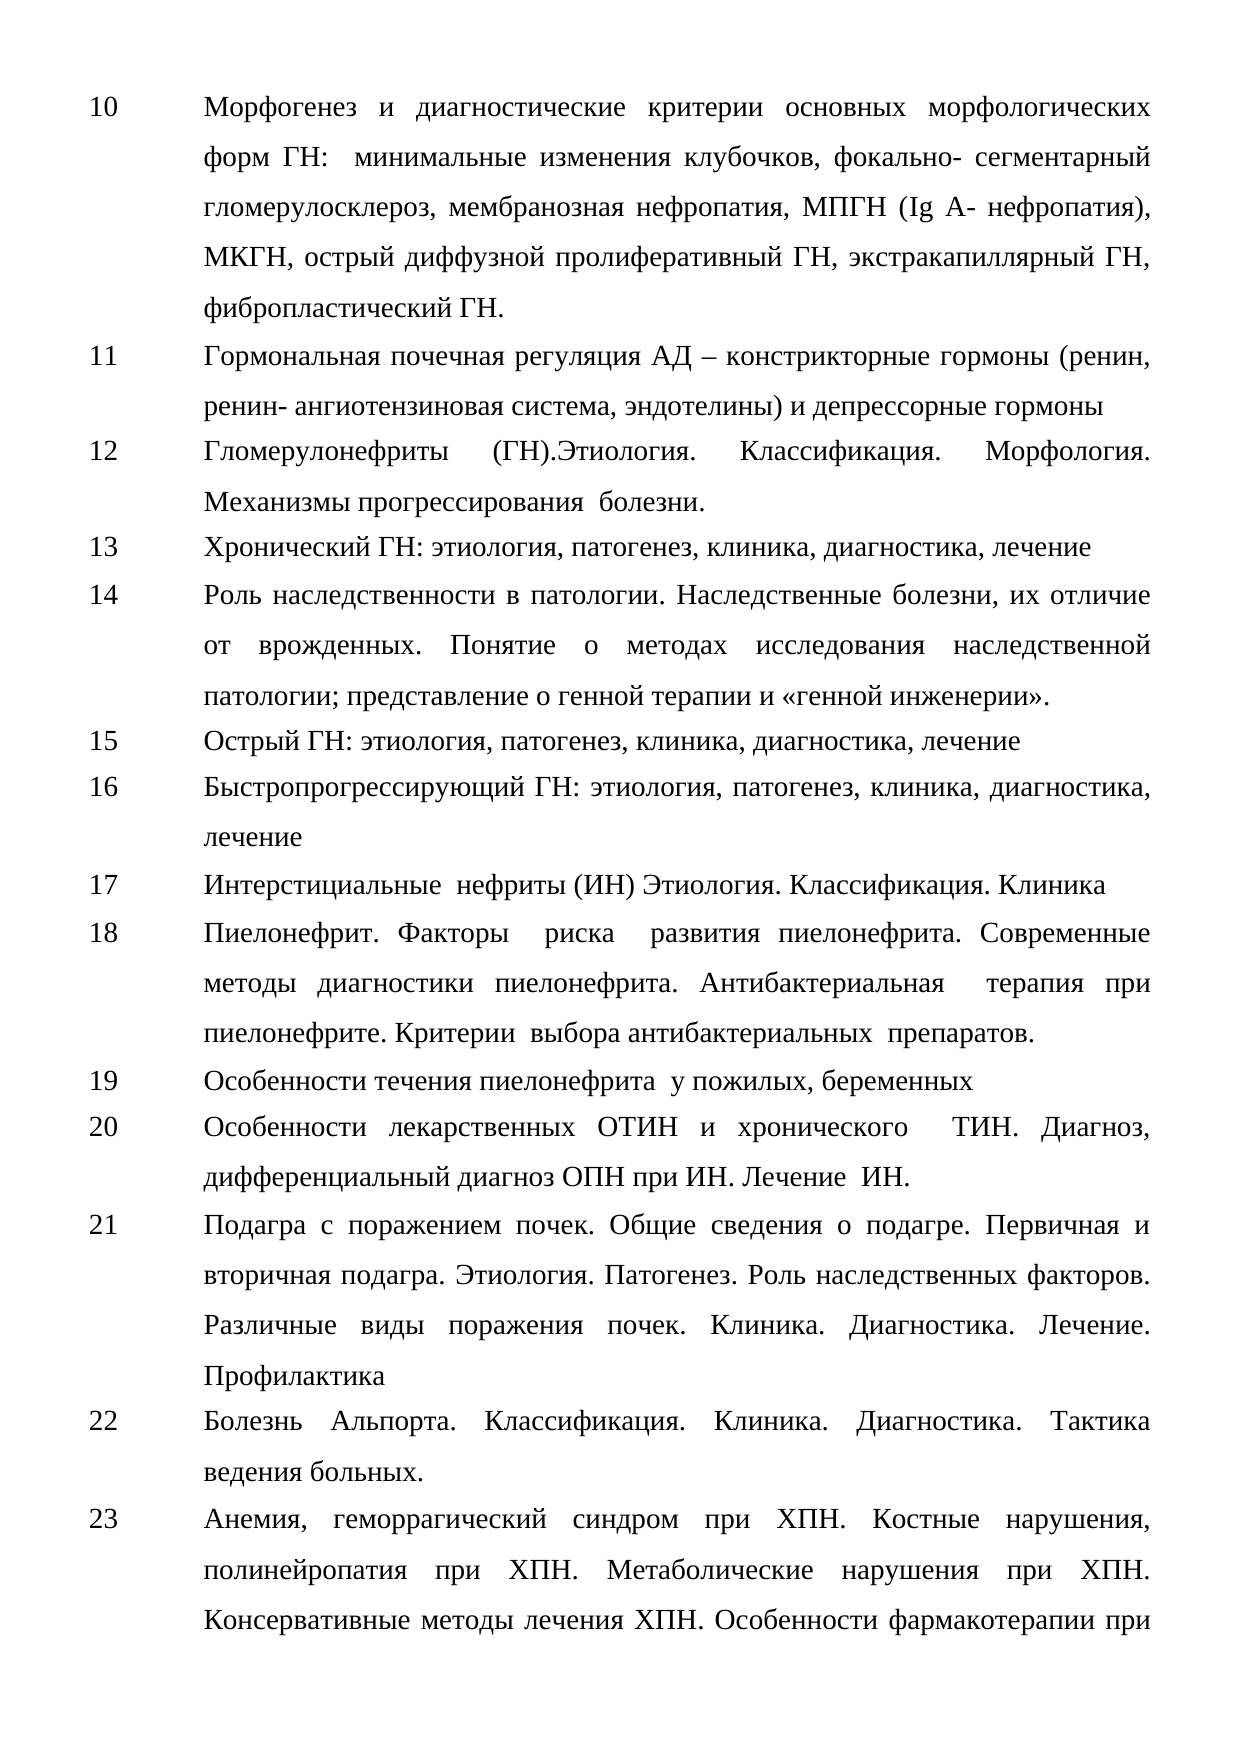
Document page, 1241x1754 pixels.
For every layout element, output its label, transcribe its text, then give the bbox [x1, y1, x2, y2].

table_cell Быстропрогрессирующий ГН: этиология, патогенез, клиника, диагностика, лечение [192, 769, 1163, 867]
table_cell Интерстициальные нефриты (ИН) Этиология. Классификация. Клиника [192, 867, 1163, 915]
table_cell 19 [78, 1063, 192, 1109]
table_cell 11 [78, 338, 192, 433]
table_cell 23 [78, 1501, 192, 1636]
table_cell Подагра с поражением почек. Общие сведения о подагре. Первичная и вторичная подагра. Этиология. Патогенез. Роль наследственных факторов. Различные виды поражения почек. Клиника. Диагностика. Лечение. Профилактика [192, 1207, 1163, 1403]
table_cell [192, 1501, 1163, 1636]
table_cell Хронический ГН: этиология, патогенез, клиника, диагностика, лечение [192, 529, 1163, 577]
table_cell Пиелонефрит. Факторы риска развития пиелонефрита. Современные методы диагностики пиелонефрита. Антибактериальная терапия при пиелонефрите. Критерии выбора антибактериальных препаратов. [192, 915, 1163, 1063]
table_cell Острый ГН: этиология, патогенез, клиника, диагностика, лечение [192, 723, 1163, 769]
table_cell Морфогенез и диагностические критерии основных морфологических форм ГН: минимальные изменения клубочков, фокально- сегментарный гломерулосклероз, мембранозная нефропатия, МПГН (Ig A- нефропатия), МКГН, острый диффузной пролиферативный ГН, экстракапиллярный ГН, фибропластический ГН. [192, 89, 1163, 338]
table_cell Болезнь Альпорта. Классификация. Клиника. Диагностика. Тактика ведения больных. [192, 1403, 1163, 1501]
table_cell 18 [78, 915, 192, 1063]
table_cell Особенности лекарственных ОТИН и хронического ТИН. Диагноз, дифференциальный диагноз ОПН при ИН. Лечение ИН. [192, 1109, 1163, 1207]
table_cell Гормональная почечная регуляция АД – констрикторные гормоны (ренин, ренин- ангиотензиновая система, эндотелины) и депрессорные гормоны [192, 338, 1163, 433]
table_cell Особенности течения пиелонефрита у пожилых, беременных [192, 1063, 1163, 1109]
table_cell 13 [78, 529, 192, 577]
table_cell Гломерулонефриты (ГН).Этиология. Классификация. Морфология. Механизмы прогрессирования болезни. [192, 434, 1163, 529]
table_cell Роль наследственности в патологии. Наследственные болезни, их отличие от врожденных. Понятие о методах исследования наследственной патологии; представление о генной терапии и «генной инженерии». [192, 577, 1163, 723]
table_cell 22 [78, 1403, 192, 1501]
table_cell 10 [78, 89, 192, 338]
table_cell 16 [78, 769, 192, 867]
table_cell 20 [78, 1109, 192, 1207]
table_cell 21 [78, 1207, 192, 1403]
table_cell 14 [78, 577, 192, 723]
table_cell 15 [78, 723, 192, 769]
table_cell 12 [78, 434, 192, 529]
table_cell 17 [78, 867, 192, 915]
